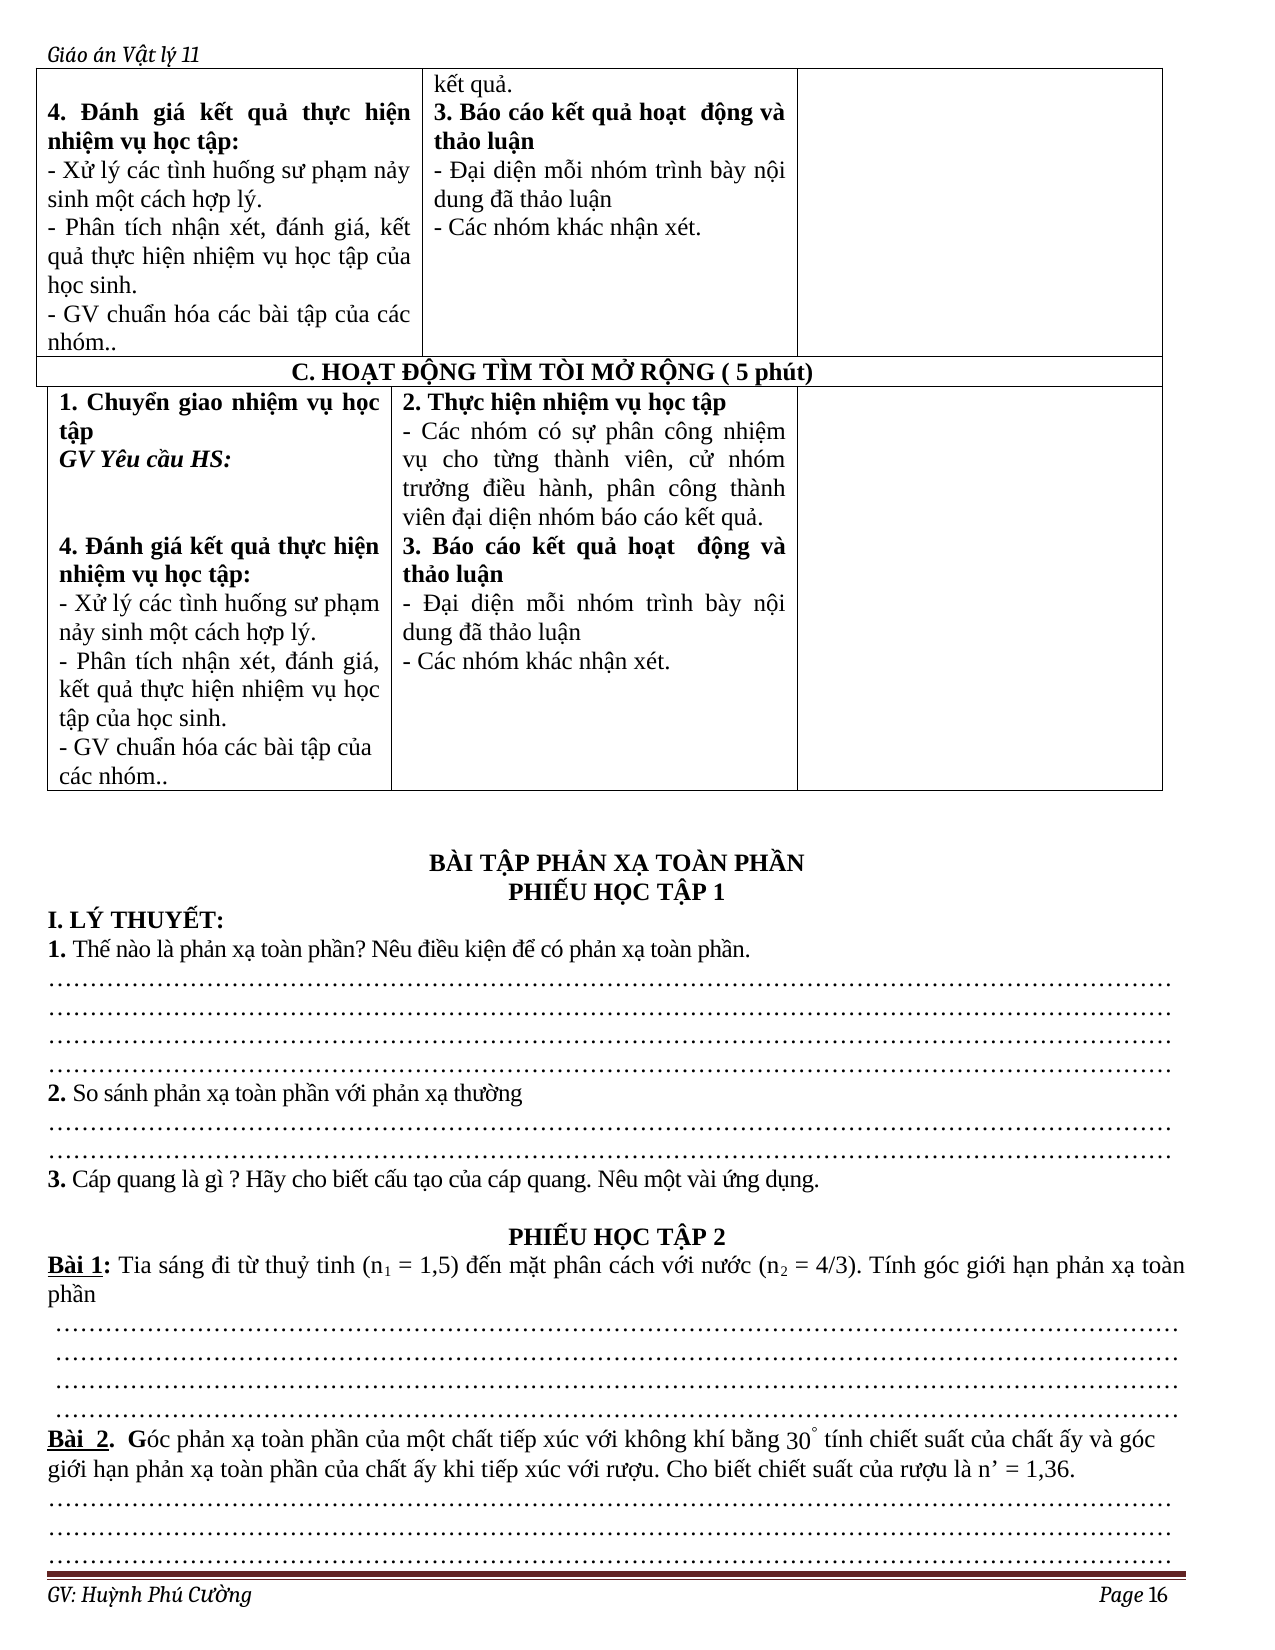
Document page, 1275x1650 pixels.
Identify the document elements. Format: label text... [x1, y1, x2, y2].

text Bài 1: Tia sáng đi từ thuỷ tinh (n1 = 1,5) đến mặt phân cách với nước (n2 = 4/3). Tính góc giới hạn phản xạ toàn phần [47, 1251, 1186, 1308]
text PHIẾU HỌC TẬP 1 [47, 877, 1186, 906]
text ……………………………………………………………………………………………………………………………………………………………………………………………………………………………………………… [47, 1107, 1186, 1164]
text Bài 2. Góc phản xạ toàn phần của một chất tiếp xúc với không khí bằng tính chiết suất của chất ấy và góc giới hạn phản xạ toàn phần của chất ấy khi tiếp xúc với rượu. Cho biết chiết suất của rượu là n’ = 1,36. [47, 1423, 1186, 1483]
table_cell C. HOẠT ĐỘNG TÌM TÒI MỞ RỘNG ( 5 phút) [37, 357, 1162, 386]
table_cell [798, 387, 1162, 789]
text 1. Thế nào là phản xạ toàn phần? Nêu điều kiện để có phản xạ toàn phần. [47, 934, 1186, 963]
table_cell 1. Chuyển giao nhiệm vụ học tập GV Yêu cầu HS: 4. Đánh giá kết quả thực hiện nhiệm vụ học tập: - Xử lý các tình huống sư phạm nảy sinh một cách hợp lý. - Phân tích nhận xét, đánh giá, kết quả thực hiện nhiệm vụ học tập của học sinh. - GV chuẩn hóa các bài tập của các nhóm.. [48, 387, 391, 789]
text I. LÝ THUYẾT: [47, 906, 1186, 934]
text BÀI TẬP PHẢN XẠ TOÀN PHẦN [47, 848, 1186, 877]
text 3. Cáp quang là gì ? Hãy cho biết cấu tạo của cáp quang. Nêu một vài ứng dụng. [47, 1164, 1186, 1193]
table_cell [798, 69, 1162, 356]
text PHIẾU HỌC TẬP 2 [47, 1222, 1186, 1251]
text ……………………………………………………………………………………………………………………………………………………………………………………………………………………………………………………………………………………………………………………………………………………………………………………………………………………………………………………………………………………………… [47, 1308, 1186, 1423]
text ……………………………………………………………………………………………………………………………………………………………………………………………………………………………………………………………………………………………………………………………………………………………………… [47, 1483, 1186, 1569]
text 2. So sánh phản xạ toàn phần với phản xạ thường [47, 1078, 1186, 1107]
text ……………………………………………………………………………………………………………………………………………………………………………………………………………………………………………………………………………………………………………………………………………………………………………………………………………………………………………………………………………………………… [47, 963, 1186, 1078]
